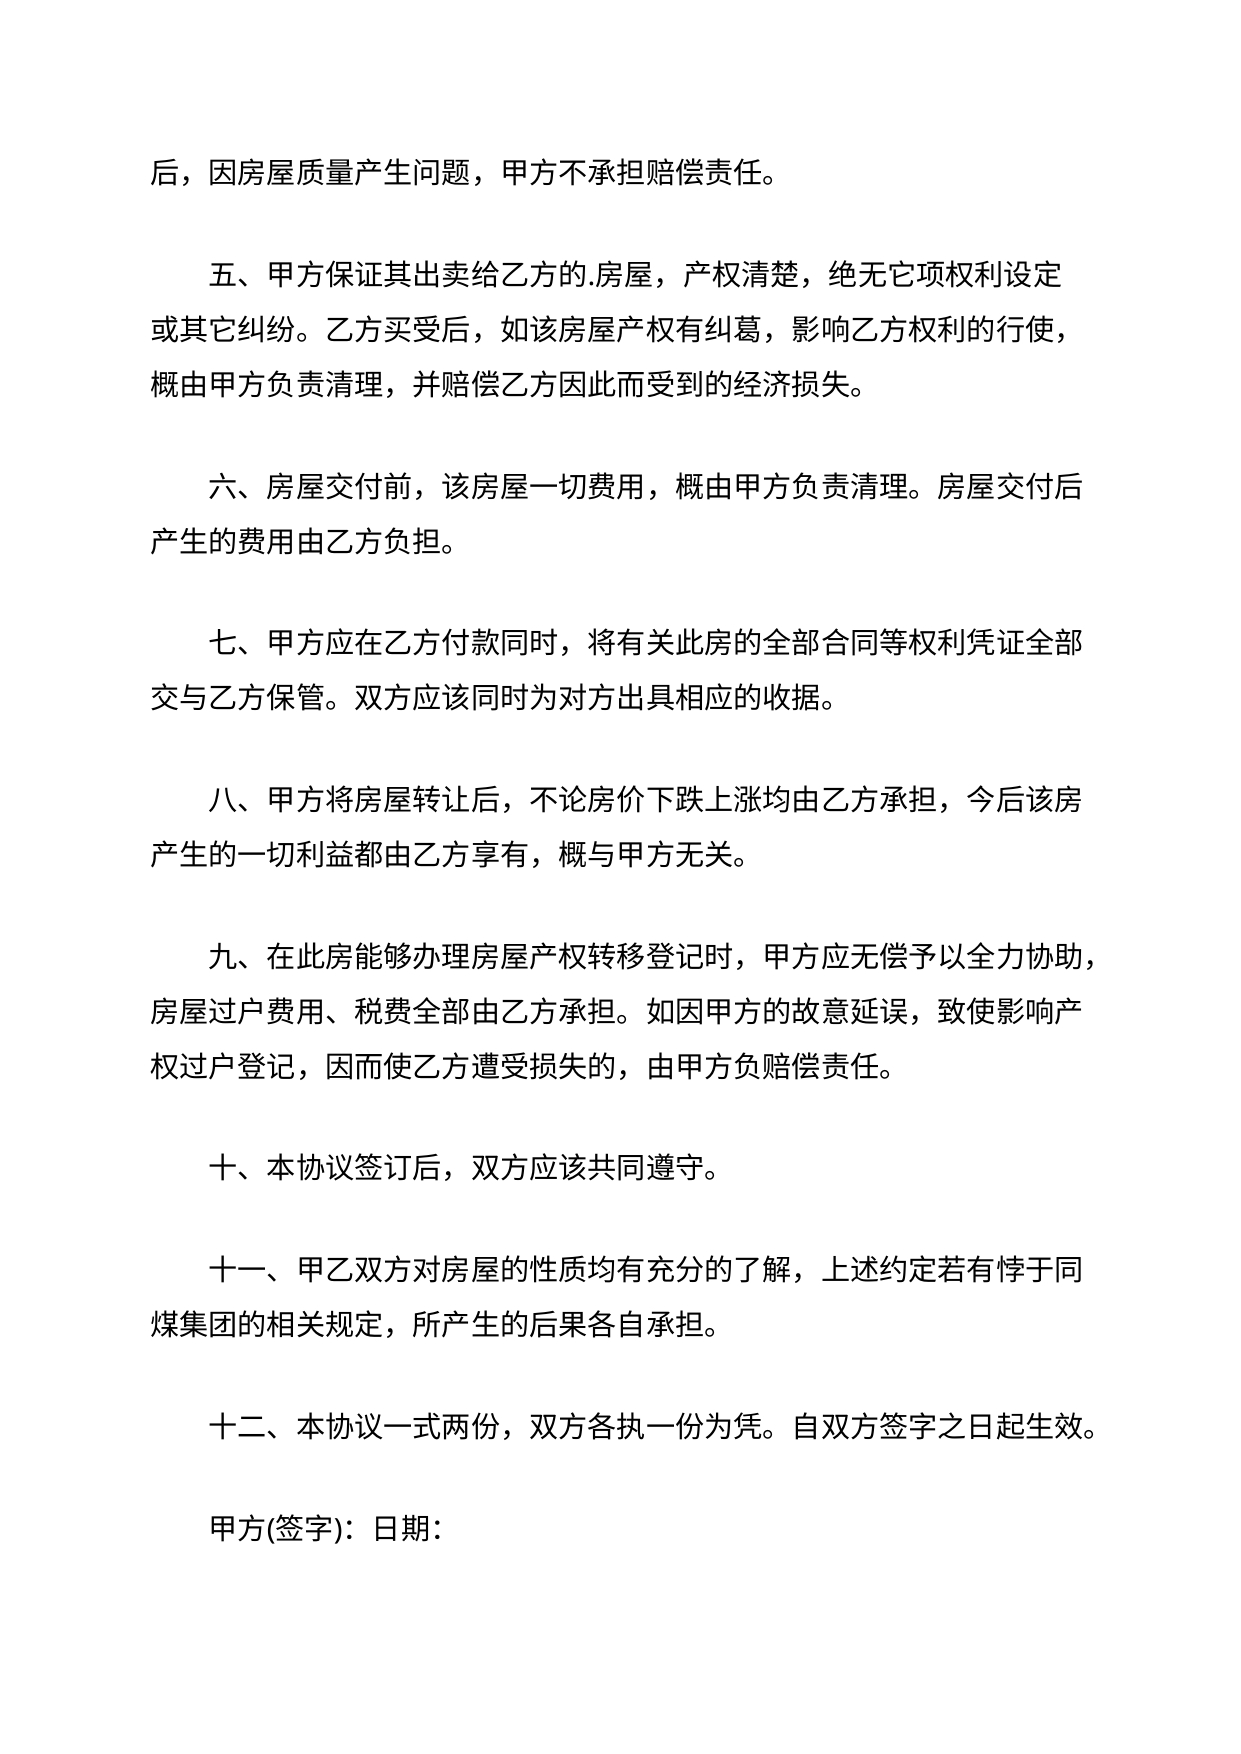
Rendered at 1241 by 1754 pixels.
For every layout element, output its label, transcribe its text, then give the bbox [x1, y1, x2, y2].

text 六、房屋交付前，该房屋一切费用，概由甲方负责清理。房屋交付后产生的费用由乙方负担。 [150, 463, 1090, 561]
text 七、甲方应在乙方付款同时，将有关此房的全部合同等权利凭证全部交与乙方保管。双方应该同时为对方出具相应的收据。 [150, 620, 1090, 717]
text 十、本协议签订后，双方应该共同遵守。 [150, 1145, 1090, 1187]
text 五、甲方保证其出卖给乙方的.房屋，产权清楚，绝无它项权利设定或其它纠纷。乙方买受后，如该房屋产权有纠葛，影响乙方权利的行使，概由甲方负责清理，并赔偿乙方因此而受到的经济损失。 [150, 252, 1090, 404]
text 八、甲方将房屋转让后，不论房价下跌上涨均由乙方承担，今后该房产生的一切利益都由乙方享有，概与甲方无关。 [150, 777, 1090, 874]
text 九、在此房能够办理房屋产权转移登记时，甲方应无偿予以全力协助，房屋过户费用、税费全部由乙方承担。如因甲方的故意延误，致使影响产权过户登记，因而使乙方遭受损失的，由甲方负赔偿责任。 [150, 933, 1090, 1086]
text 十一、甲乙双方对房屋的性质均有充分的了解，上述约定若有悖于同煤集团的相关规定，所产生的后果各自承担。 [150, 1247, 1090, 1344]
text 甲方(签字)：日期： [150, 1505, 1090, 1548]
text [150, 150, 1090, 192]
text 十二、本协议一式两份，双方各执一份为凭。自双方签字之日起生效。 [150, 1403, 1090, 1446]
